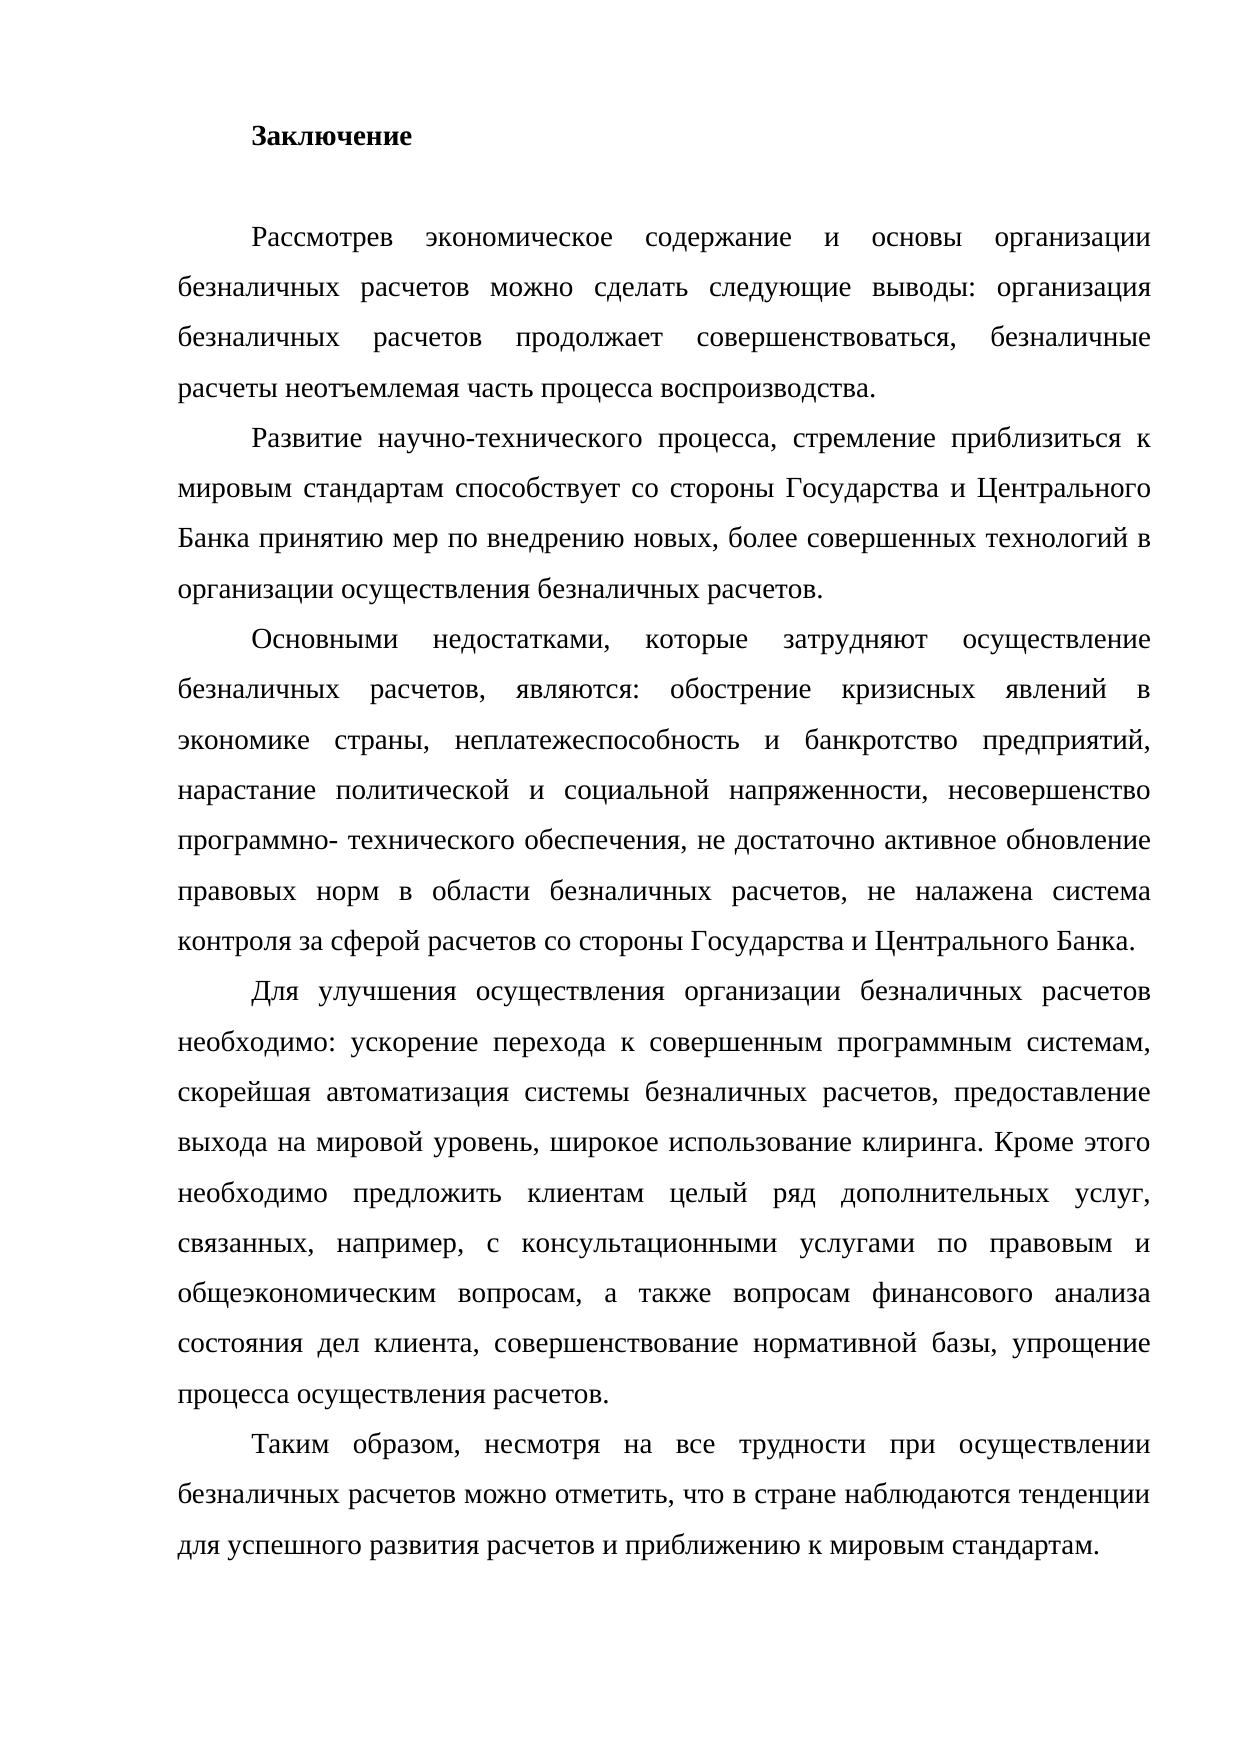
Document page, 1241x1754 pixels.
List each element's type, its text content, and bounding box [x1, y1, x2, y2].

text Заключение [177, 118, 1152, 152]
text Рассмотрев экономическое содержание и основы организации безналичных расчетов можно сделать следующие выводы: организация безналичных расчетов продолжает совершенствоваться, безналичные расчеты неотъемлемая часть процесса воспроизводства. [177, 219, 1152, 403]
text Для улучшения осуществления организации безналичных расчетов необходимо: ускорение перехода к совершенным программным системам, скорейшая автоматизация системы безналичных расчетов, предоставление выхода на мировой уровень, широкое использование клиринга. Кроме этого необходимо предложить клиентам целый ряд дополнительных услуг, связанных, например, с консультационными услугами по правовым и общеэкономическим вопросам, а также вопросам финансового анализа состояния дел клиента, совершенствование нормативной базы, упрощение процесса осуществления расчетов. [177, 973, 1152, 1409]
text Развитие научно-технического процесса, стремление приблизиться к мировым стандартам способствует со стороны Государства и Центрального Банка принятию мер по внедрению новых, более совершенных технологий в организации осуществления безналичных расчетов. [177, 420, 1152, 604]
text Таким образом, несмотря на все трудности при осуществлении безналичных расчетов можно отметить, что в стране наблюдаются тенденции для успешного развития расчетов и приближению к мировым стандартам. [177, 1426, 1152, 1560]
text Основными недостатками, которые затрудняют осуществление безналичных расчетов, являются: обострение кризисных явлений в экономике страны, неплатежеспособность и банкротство предприятий, нарастание политической и социальной напряженности, несовершенство программно- технического обеспечения, не достаточно активное обновление правовых норм в области безналичных расчетов, не налажена система контроля за сферой расчетов со стороны Государства и Центрального Банка. [177, 621, 1152, 957]
